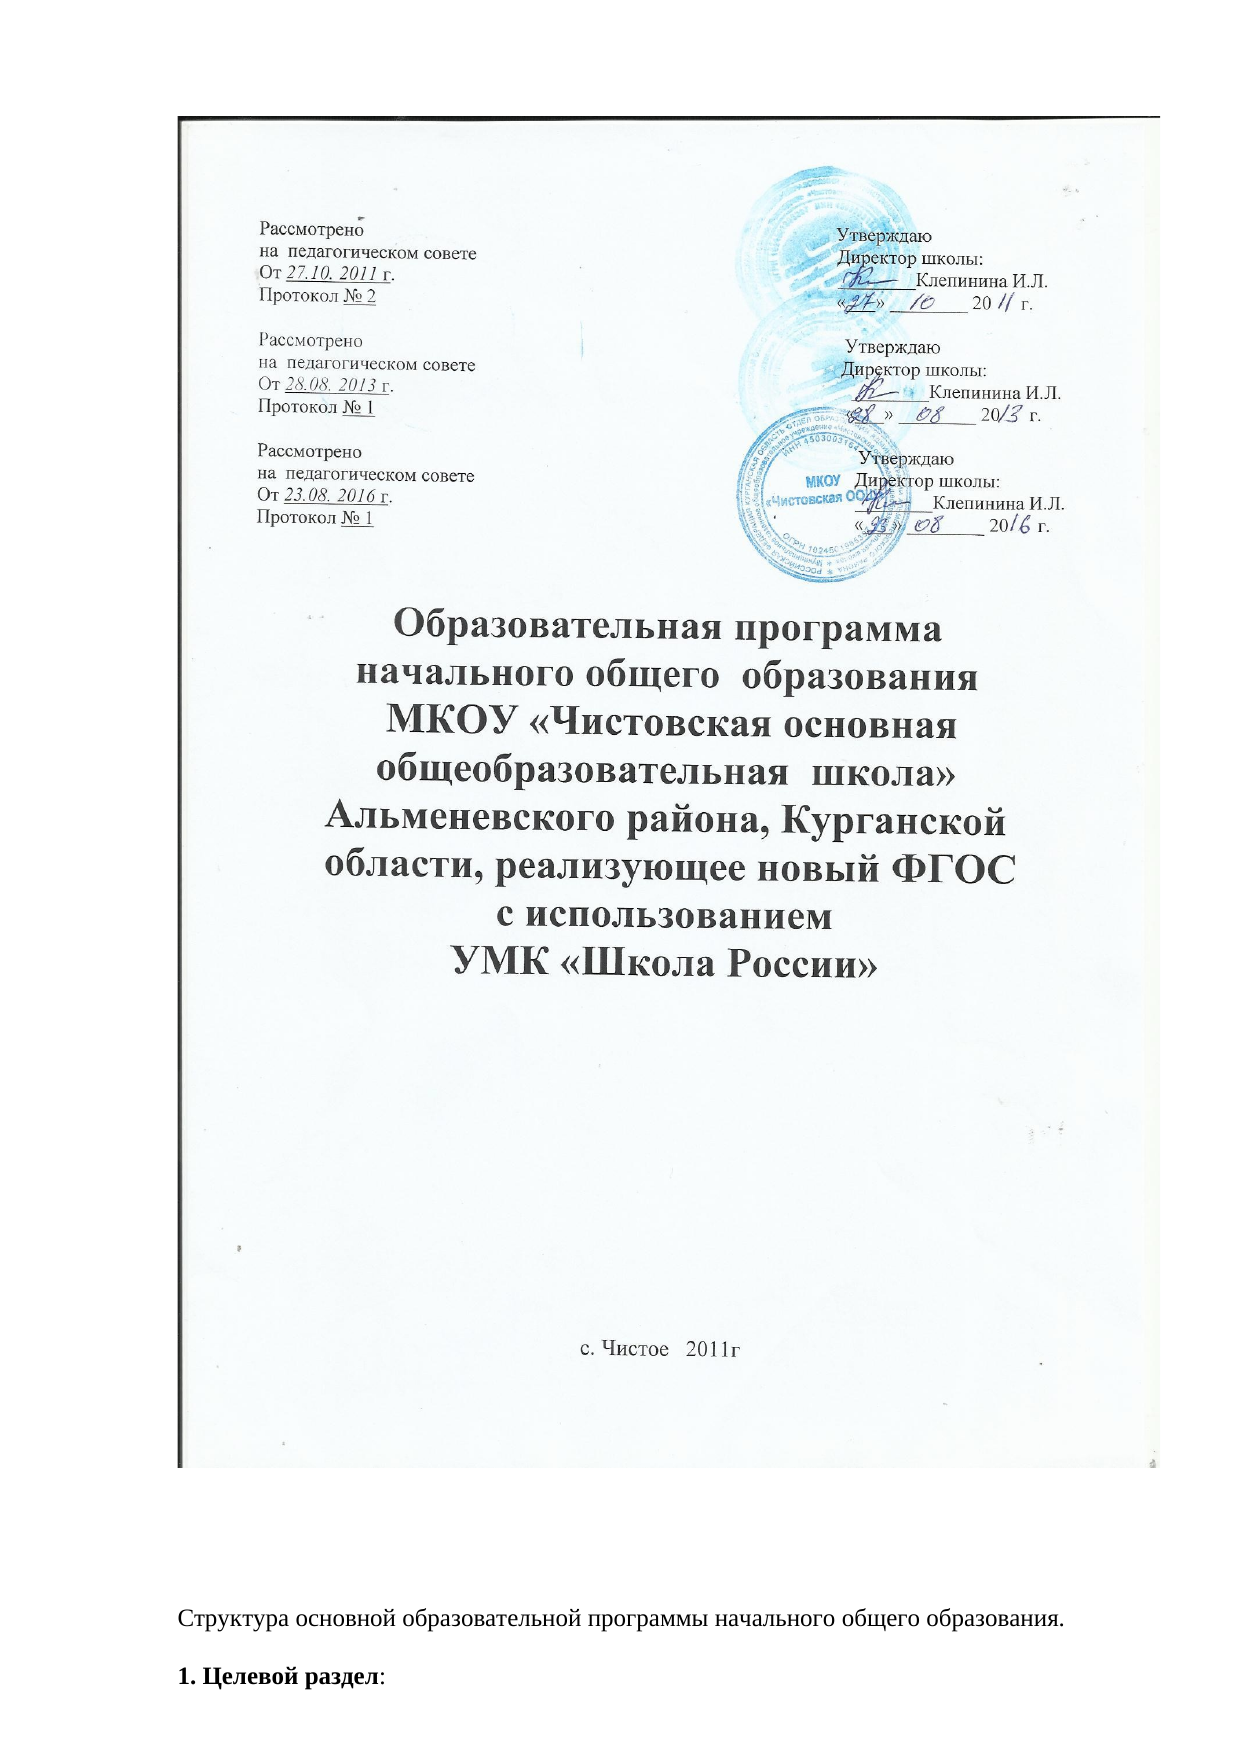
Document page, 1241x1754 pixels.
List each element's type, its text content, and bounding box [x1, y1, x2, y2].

text Структура основной образовательной программы начального общего образования. [177, 1603, 1190, 1632]
picture [177, 116, 1161, 1468]
subtitle Целевой раздел: [177, 1661, 1190, 1690]
